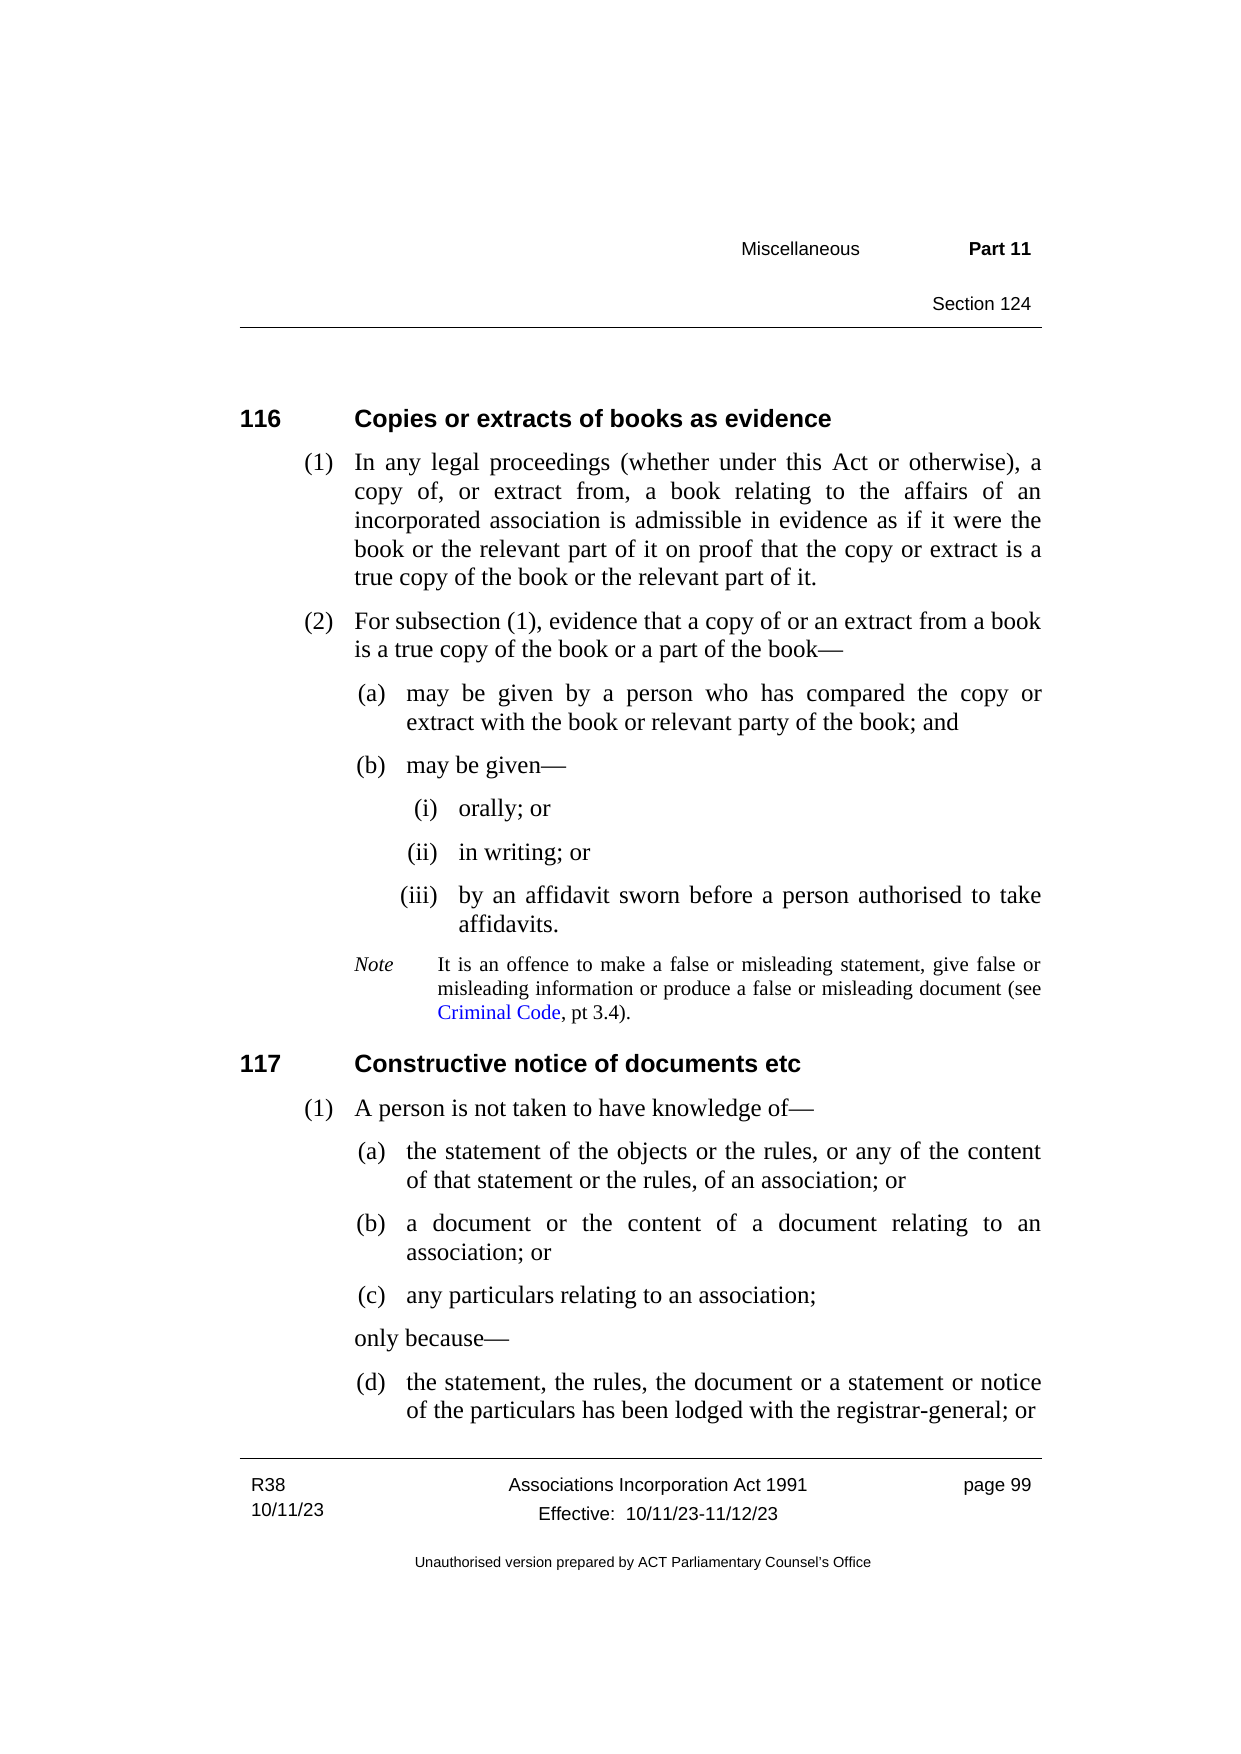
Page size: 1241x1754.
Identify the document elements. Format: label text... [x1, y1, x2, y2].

text only because— [354, 1323, 1042, 1352]
text (ii) in writing; or [239, 837, 1042, 865]
text (iii) by an affidavit sworn before a person authorised to take affidavits. [239, 880, 1042, 937]
text 117 Constructive notice of documents etc [239, 1049, 1042, 1078]
text (b) may be given— [239, 750, 1042, 779]
text (c) any particulars relating to an association; [239, 1280, 1042, 1309]
text (b) a document or the content of a document relating to an association; or [239, 1208, 1042, 1266]
text (a) may be given by a person who has compared the copy or extract with the book or relevant party of the book; and [239, 678, 1042, 735]
text (a) the statement of the objects or the rules, or any of the content of that statement or the rules, of an association; or [239, 1136, 1042, 1193]
text (2) For subsection (1), evidence that a copy of or an extract from a book is a true copy of the book or a part of the book— [239, 606, 1042, 663]
text Note It is an offence to make a false or misleading statement, give false or misleading information or produce a false or misleading document (see Criminal Code, pt 3.4). [354, 952, 1042, 1024]
text (1) In any legal proceedings (whether under this Act or otherwise), a copy of, or extract from, a book relating to the affairs of an incorporated association is admissible in evidence as if it were the book or the relevant part of it on proof that the copy or extract is a true copy of the book or the relevant part of it. [239, 447, 1042, 591]
text (d) the statement, the rules, the document or a statement or notice of the particulars has been lodged with the registrar-general; or [239, 1367, 1042, 1424]
text (1) A person is not taken to have knowledge of— [239, 1093, 1042, 1121]
text 116 Copies or extracts of books as evidence [239, 404, 1042, 433]
text (i) orally; or [239, 793, 1042, 822]
